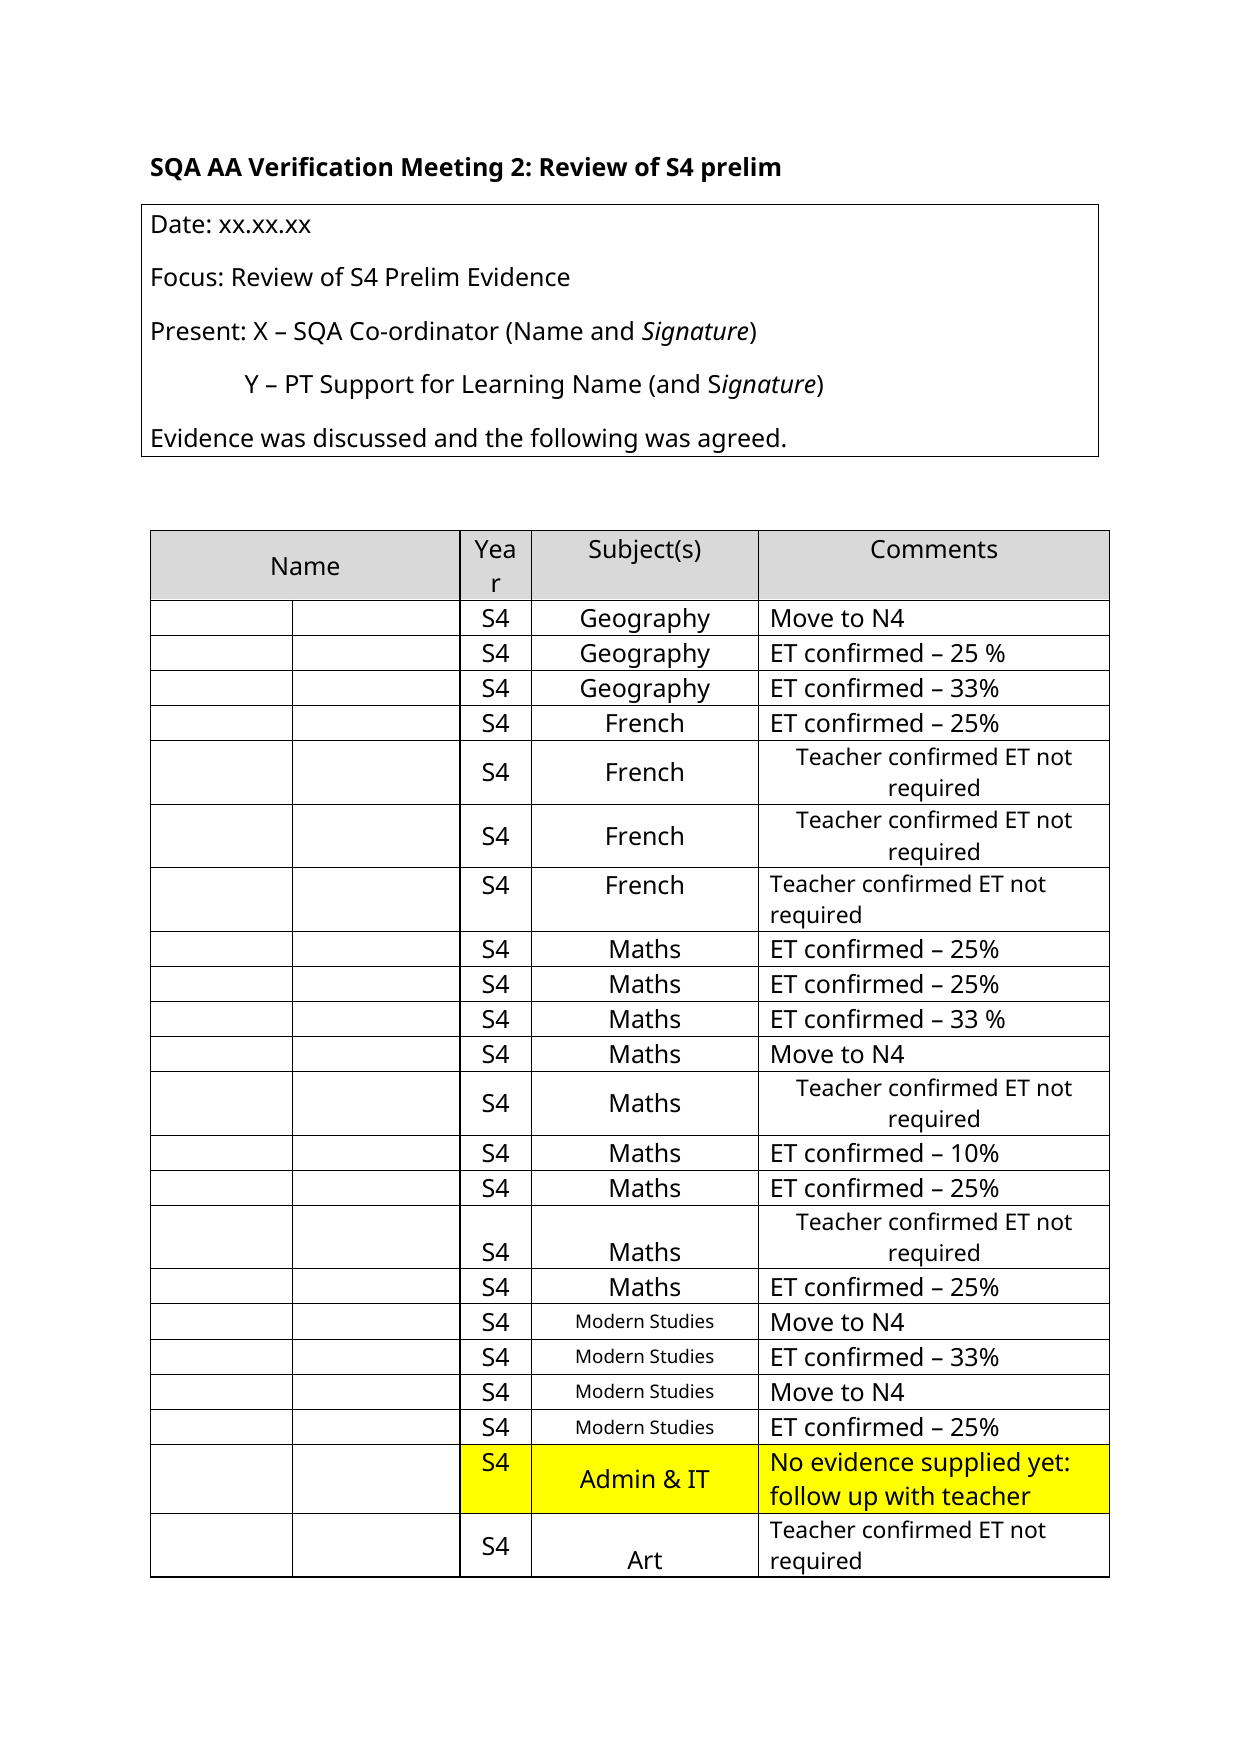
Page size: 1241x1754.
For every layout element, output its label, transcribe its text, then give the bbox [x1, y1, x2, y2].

table_cell [151, 1269, 292, 1303]
table_cell Teacher confirmed ET not required [759, 1072, 1109, 1134]
table_cell S4 [461, 1304, 531, 1338]
table_cell Move to N4 [759, 1037, 1109, 1071]
table_cell Geography [532, 601, 758, 634]
table_cell Maths [532, 1072, 758, 1134]
table_cell [151, 1072, 292, 1134]
table_cell Move to N4 [759, 1375, 1109, 1409]
table_cell [293, 1171, 459, 1205]
table_cell ET confirmed – 25 % [759, 636, 1109, 670]
table_header Name [151, 531, 459, 599]
table_cell Modern Studies [532, 1304, 758, 1338]
table_cell Modern Studies [532, 1375, 758, 1409]
table_cell S4 [461, 636, 531, 670]
table_cell ET confirmed – 25% [759, 706, 1109, 740]
table_cell Modern Studies [532, 1410, 758, 1444]
table_cell S4 [461, 967, 531, 1001]
table_cell [151, 1037, 292, 1071]
table_cell [293, 805, 459, 867]
text Present: X – SQA Co-ordinator (Name and Signature) [142, 310, 1098, 347]
table_cell [151, 868, 292, 931]
table_cell [293, 706, 459, 740]
table_cell [293, 636, 459, 670]
table_cell French [532, 741, 758, 803]
table_cell S4 [461, 671, 531, 705]
table_cell S4 [461, 1269, 531, 1303]
table_cell ET confirmed – 33% [759, 1340, 1109, 1373]
text SQA AA Verification Meeting 2: Review of S4 prelim [150, 150, 1090, 184]
table_cell [151, 1410, 292, 1444]
table_cell [151, 1002, 292, 1036]
table_cell [293, 967, 459, 1001]
table_cell [151, 1514, 292, 1576]
table_cell [151, 1171, 292, 1205]
table_cell [293, 1037, 459, 1071]
table_cell S4 [461, 1171, 531, 1205]
table_cell ET confirmed – 33% [759, 671, 1109, 705]
text Evidence was discussed and the following was agreed. [142, 417, 1098, 456]
table_cell S4 [461, 805, 531, 867]
table_cell ET confirmed – 10% [759, 1136, 1109, 1169]
table_cell S4 [461, 741, 531, 803]
table_cell [151, 741, 292, 803]
table_cell [151, 671, 292, 705]
table_cell [293, 1304, 459, 1338]
table_cell Maths [532, 1269, 758, 1303]
table_cell Geography [532, 636, 758, 670]
table_cell Maths [532, 1136, 758, 1169]
table_cell Move to N4 [759, 601, 1109, 634]
table_cell [151, 1445, 292, 1513]
table_cell [293, 601, 459, 634]
table_cell [293, 1002, 459, 1036]
table_cell French [532, 805, 758, 867]
table_cell French [532, 868, 758, 931]
table_cell [151, 805, 292, 867]
table_cell [151, 1206, 292, 1268]
table_cell S4 [461, 706, 531, 740]
table_cell S4 [461, 601, 531, 634]
table_cell S4 [461, 1037, 531, 1071]
table_cell S4 [461, 868, 531, 931]
table_cell Teacher confirmed ET not required [759, 868, 1109, 931]
table_cell [151, 1340, 292, 1373]
table_cell [151, 1136, 292, 1169]
text Y – PT Support for Learning Name (and Signature) [142, 364, 1098, 401]
table_cell Teacher confirmed ET not required [759, 805, 1109, 867]
table_cell ET confirmed – 33 % [759, 1002, 1109, 1036]
table_cell Maths [532, 1002, 758, 1036]
table_cell S4 [461, 1514, 531, 1576]
table_cell [151, 932, 292, 966]
table_cell ET confirmed – 25% [759, 1171, 1109, 1205]
table_cell Modern Studies [532, 1340, 758, 1373]
table_cell Teacher confirmed ET not required [759, 741, 1109, 803]
table_cell [293, 868, 459, 931]
table_cell Admin & IT [532, 1445, 758, 1513]
table_cell Maths [532, 932, 758, 966]
table_cell S4 [461, 932, 531, 966]
table_cell S4 [461, 1445, 531, 1513]
table_cell [293, 1072, 459, 1134]
table_header Comments [759, 531, 1109, 599]
table_cell S4 [461, 1410, 531, 1444]
table_cell [293, 671, 459, 705]
table_header Year [461, 531, 531, 599]
table_cell Teacher confirmed ET not required [759, 1514, 1109, 1576]
table_cell Maths [532, 1037, 758, 1071]
table_cell S4 [461, 1375, 531, 1409]
table_cell No evidence supplied yet: follow up with teacher [759, 1445, 1109, 1513]
table_cell ET confirmed – 25% [759, 1269, 1109, 1303]
table_cell [293, 1340, 459, 1373]
table_cell S4 [461, 1002, 531, 1036]
table_cell Geography [532, 671, 758, 705]
table_cell [293, 1269, 459, 1303]
table_header Subject(s) [532, 531, 758, 599]
table_cell [151, 636, 292, 670]
table_cell [151, 1304, 292, 1338]
table_cell S4 [461, 1072, 531, 1134]
table_cell S4 [461, 1206, 531, 1268]
table_cell S4 [461, 1136, 531, 1169]
table_cell [293, 1410, 459, 1444]
table_cell ET confirmed – 25% [759, 1410, 1109, 1444]
table_cell [151, 967, 292, 1001]
text Focus: Review of S4 Prelim Evidence [142, 257, 1098, 294]
table_cell [293, 741, 459, 803]
table_cell Art [532, 1514, 758, 1576]
table_cell Maths [532, 1171, 758, 1205]
table_cell [293, 932, 459, 966]
table_cell Teacher confirmed ET not required [759, 1206, 1109, 1268]
table_cell [293, 1206, 459, 1268]
table_cell [151, 706, 292, 740]
table_cell S4 [461, 1340, 531, 1373]
table_cell [151, 601, 292, 634]
table_cell [293, 1375, 459, 1409]
table_cell French [532, 706, 758, 740]
table_cell ET confirmed – 25% [759, 932, 1109, 966]
table_cell [293, 1514, 459, 1576]
text Date: xx.xx.xx [142, 205, 1098, 241]
table_cell [293, 1445, 459, 1513]
table_cell [293, 1136, 459, 1169]
table_cell Maths [532, 1206, 758, 1268]
table_cell [151, 1375, 292, 1409]
table_cell ET confirmed – 25% [759, 967, 1109, 1001]
table_cell Maths [532, 967, 758, 1001]
table_cell Move to N4 [759, 1304, 1109, 1338]
